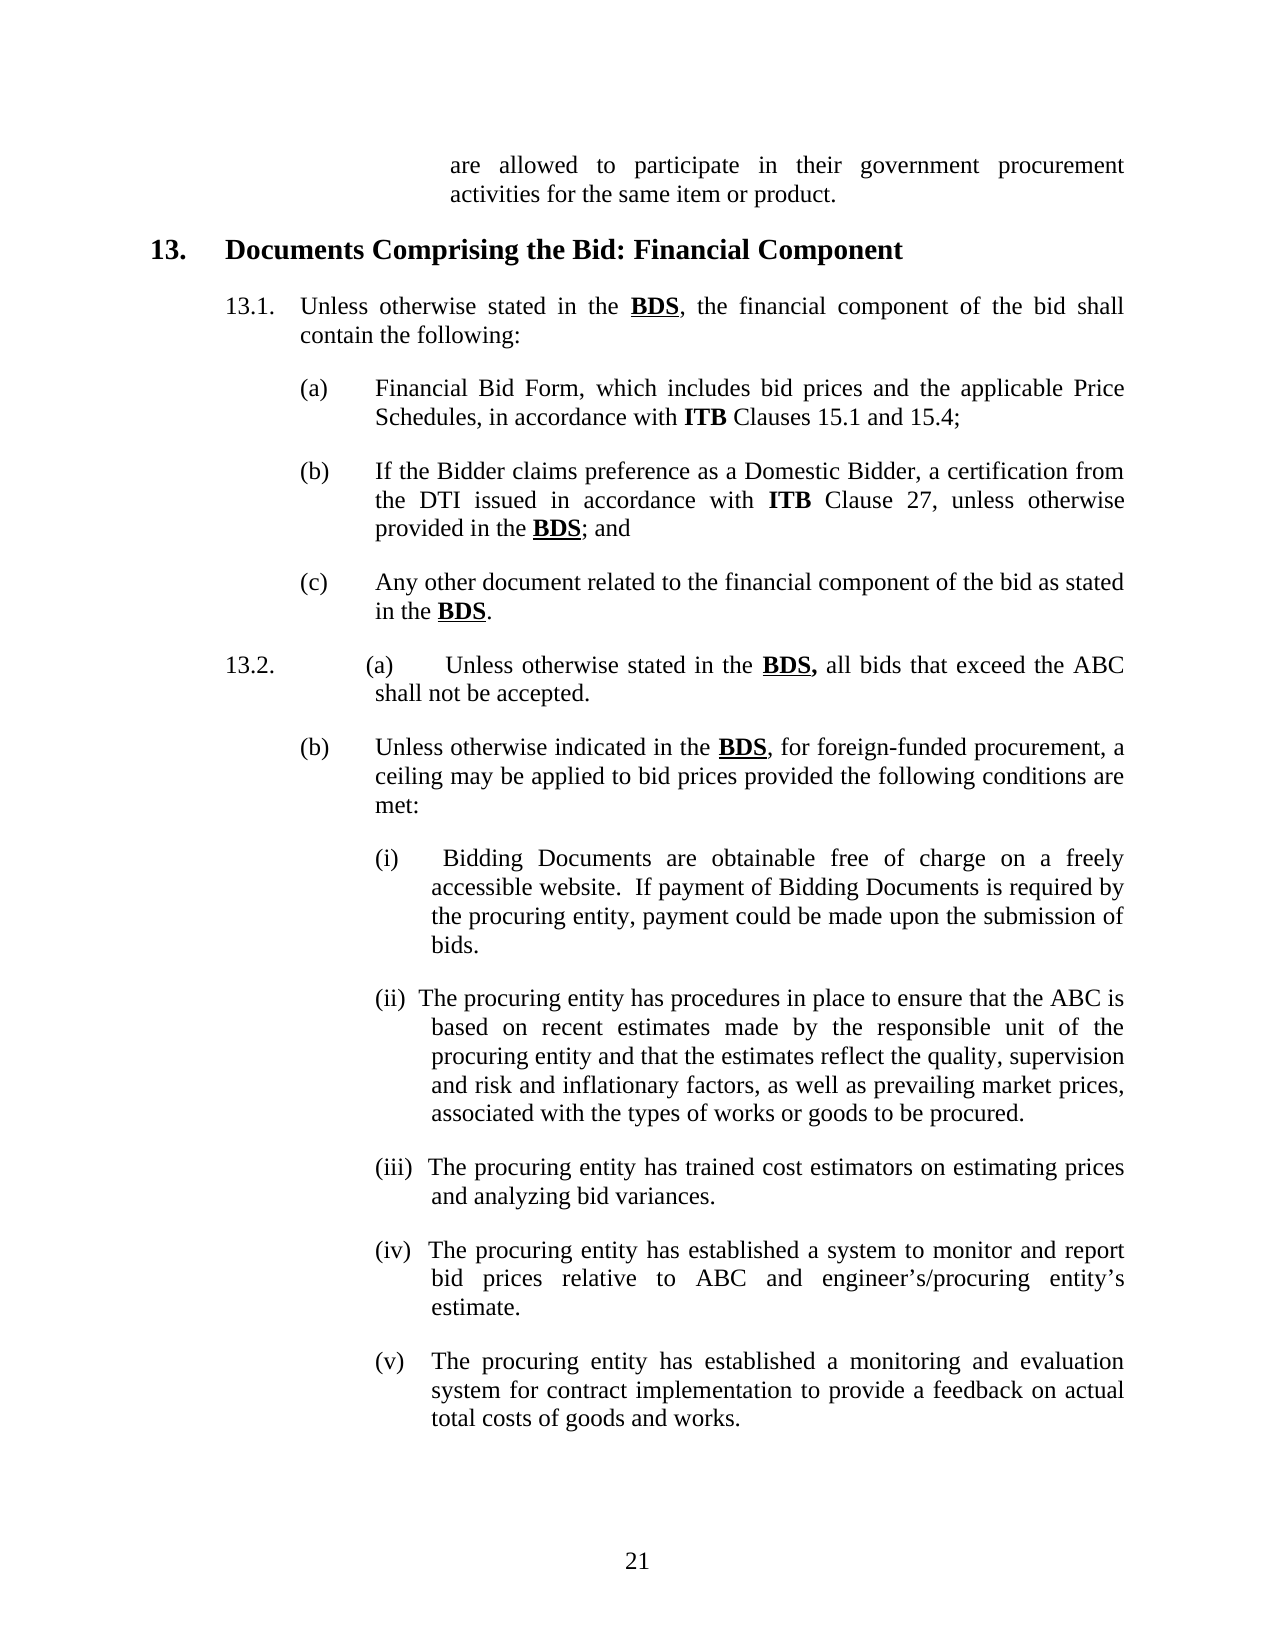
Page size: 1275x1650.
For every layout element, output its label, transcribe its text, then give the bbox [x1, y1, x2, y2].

text (i) Bidding Documents are obtainable free of charge on a freely accessible website. If payment of Bidding Documents is required by the procuring entity, payment could be made upon the submission of bids. [375, 843, 1125, 958]
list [375, 150, 1125, 207]
text (v) The procuring entity has established a monitoring and evaluation system for contract implementation to provide a feedback on actual total costs of goods and works. [375, 1346, 1125, 1432]
subtitle Documents Comprising the Bid: Financial Component [150, 232, 1125, 266]
list If the Bidder claims preference as a Domestic Bidder, a certification from the DTI issued in accordance with ITB Clause 27, unless otherwise provided in the BDS; and [300, 456, 1125, 542]
text (iv) The procuring entity has established a system to monitor and report bid prices relative to ABC and engineer’s/procuring entity’s estimate. [375, 1235, 1125, 1321]
text Unless otherwise stated in the BDS, the financial component of the bid shall contain the following: [225, 291, 1125, 348]
list Financial Bid Form, which includes bid prices and the applicable Price Schedules, in accordance with ITB Clauses 15.1 and 15.4; [300, 373, 1125, 431]
list Any other document related to the financial component of the bid as stated in the BDS. [300, 567, 1125, 625]
text (iii) The procuring entity has trained cost estimators on estimating prices and analyzing bid variances. [375, 1152, 1125, 1210]
text (a) Unless otherwise stated in the BDS, all bids that exceed the ABC shall not be accepted. [225, 650, 1125, 707]
list (b) Unless otherwise indicated in the BDS, for foreign-funded procurement, a ceiling may be applied to bid prices provided the following conditions are met: [300, 732, 1125, 818]
text (ii) The procuring entity has procedures in place to ensure that the ABC is based on recent estimates made by the responsible unit of the procuring entity and that the estimates reflect the quality, supervision and risk and inflationary factors, as well as prevailing market prices, associated with the types of works or goods to be procured. [375, 983, 1125, 1127]
